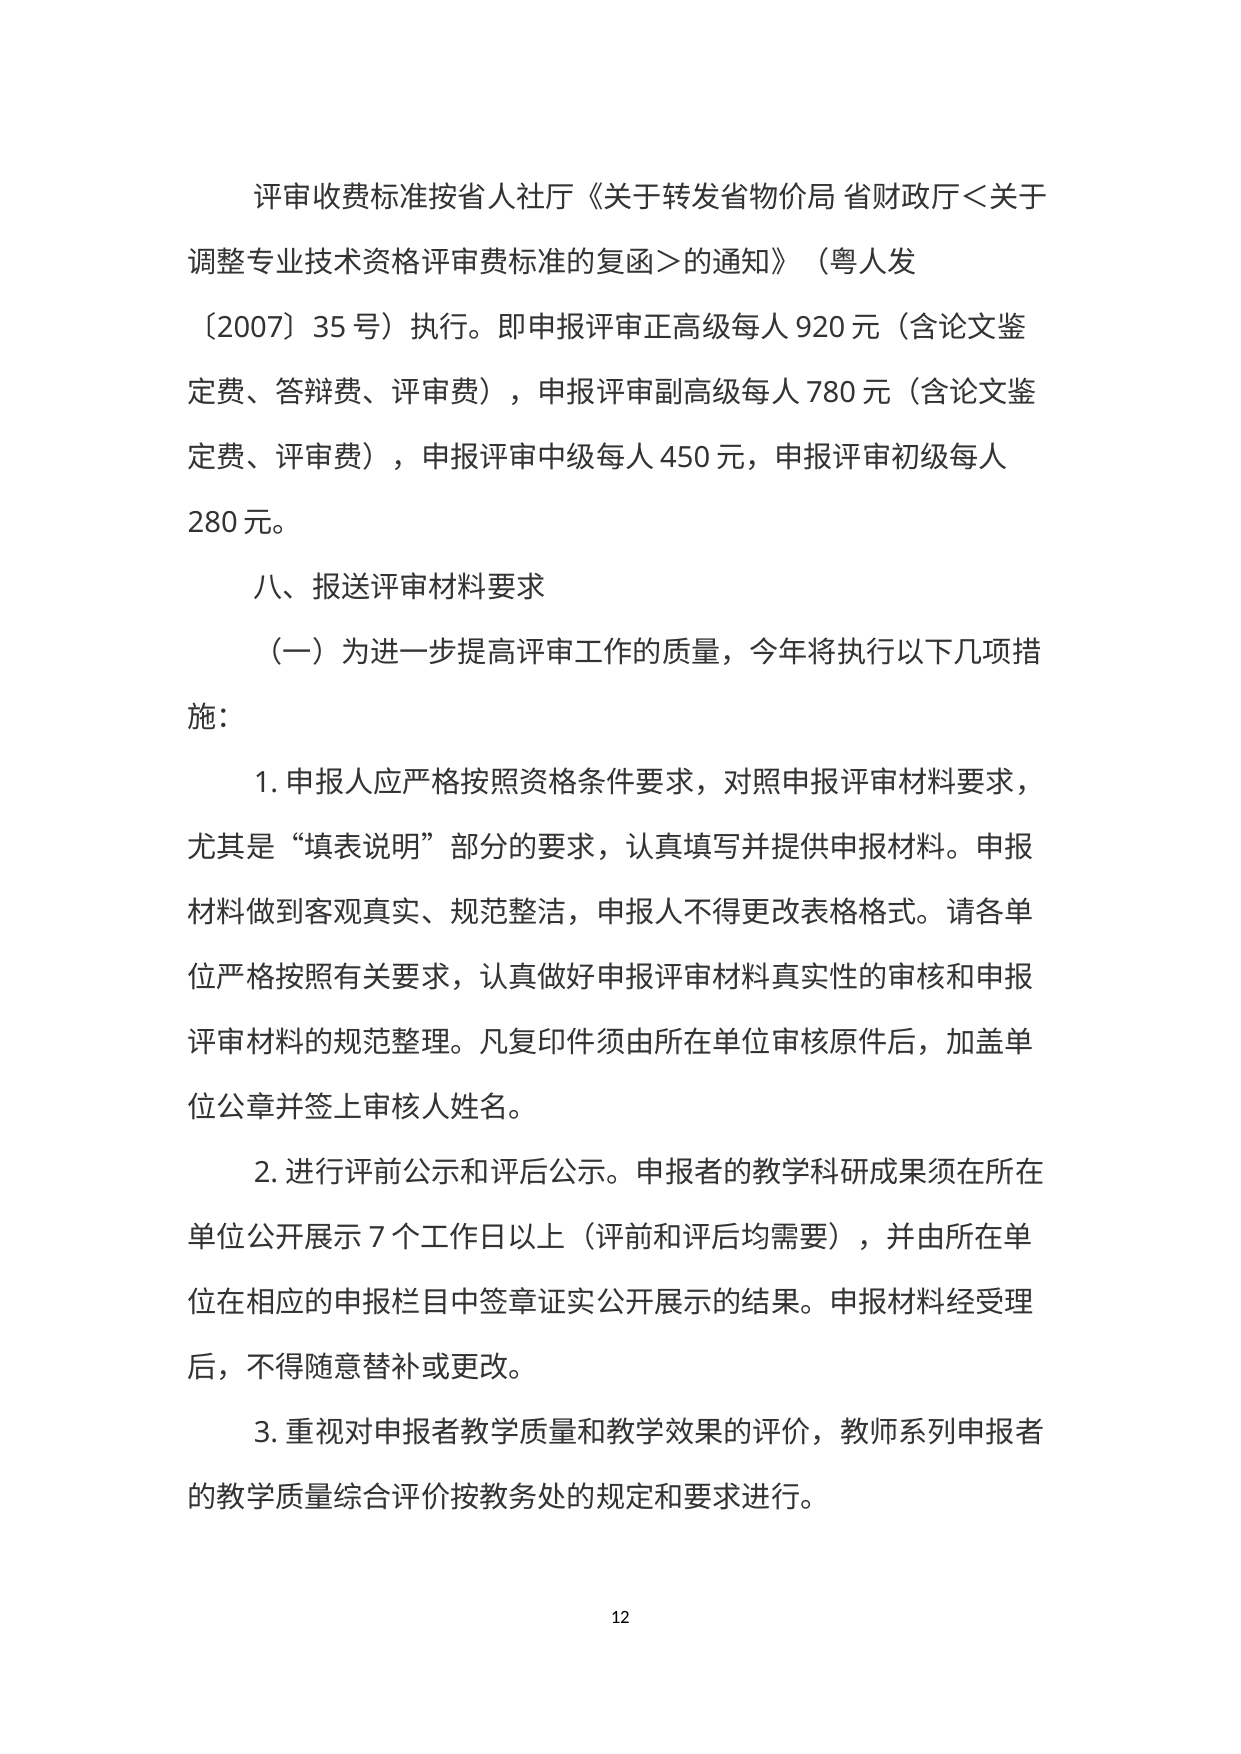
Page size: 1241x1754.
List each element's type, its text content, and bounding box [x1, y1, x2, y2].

text 八、报送评审材料要求 [187, 552, 1053, 617]
text 1. 申报人应严格按照资格条件要求，对照申报评审材料要求，尤其是“填表说明”部分的要求，认真填写并提供申报材料。申报材料做到客观真实、规范整洁，申报人不得更改表格格式。请各单位严格按照有关要求，认真做好申报评审材料真实性的审核和申报评审材料的规范整理。凡复印件须由所在单位审核原件后，加盖单位公章并签上审核人姓名。 [187, 747, 1053, 1137]
text 3. 重视对申报者教学质量和教学效果的评价，教师系列申报者的教学质量综合评价按教务处的规定和要求进行。 [187, 1397, 1053, 1527]
text 2. 进行评前公示和评后公示。申报者的教学科研成果须在所在单位公开展示7个工作日以上（评前和评后均需要），并由所在单位在相应的申报栏目中签章证实公开展示的结果。申报材料经受理后，不得随意替补或更改。 [187, 1137, 1053, 1397]
text （一）为进一步提高评审工作的质量，今年将执行以下几项措施： [187, 617, 1053, 747]
text 评审收费标准按省人社厅《关于转发省物价局 省财政厅＜关于调整专业技术资格评审费标准的复函＞的通知》（粤人发〔2007〕35号）执行。即申报评审正高级每人920元（含论文鉴定费、答辩费、评审费），申报评审副高级每人780元（含论文鉴定费、评审费），申报评审中级每人450元，申报评审初级每人280元。 [187, 162, 1053, 552]
